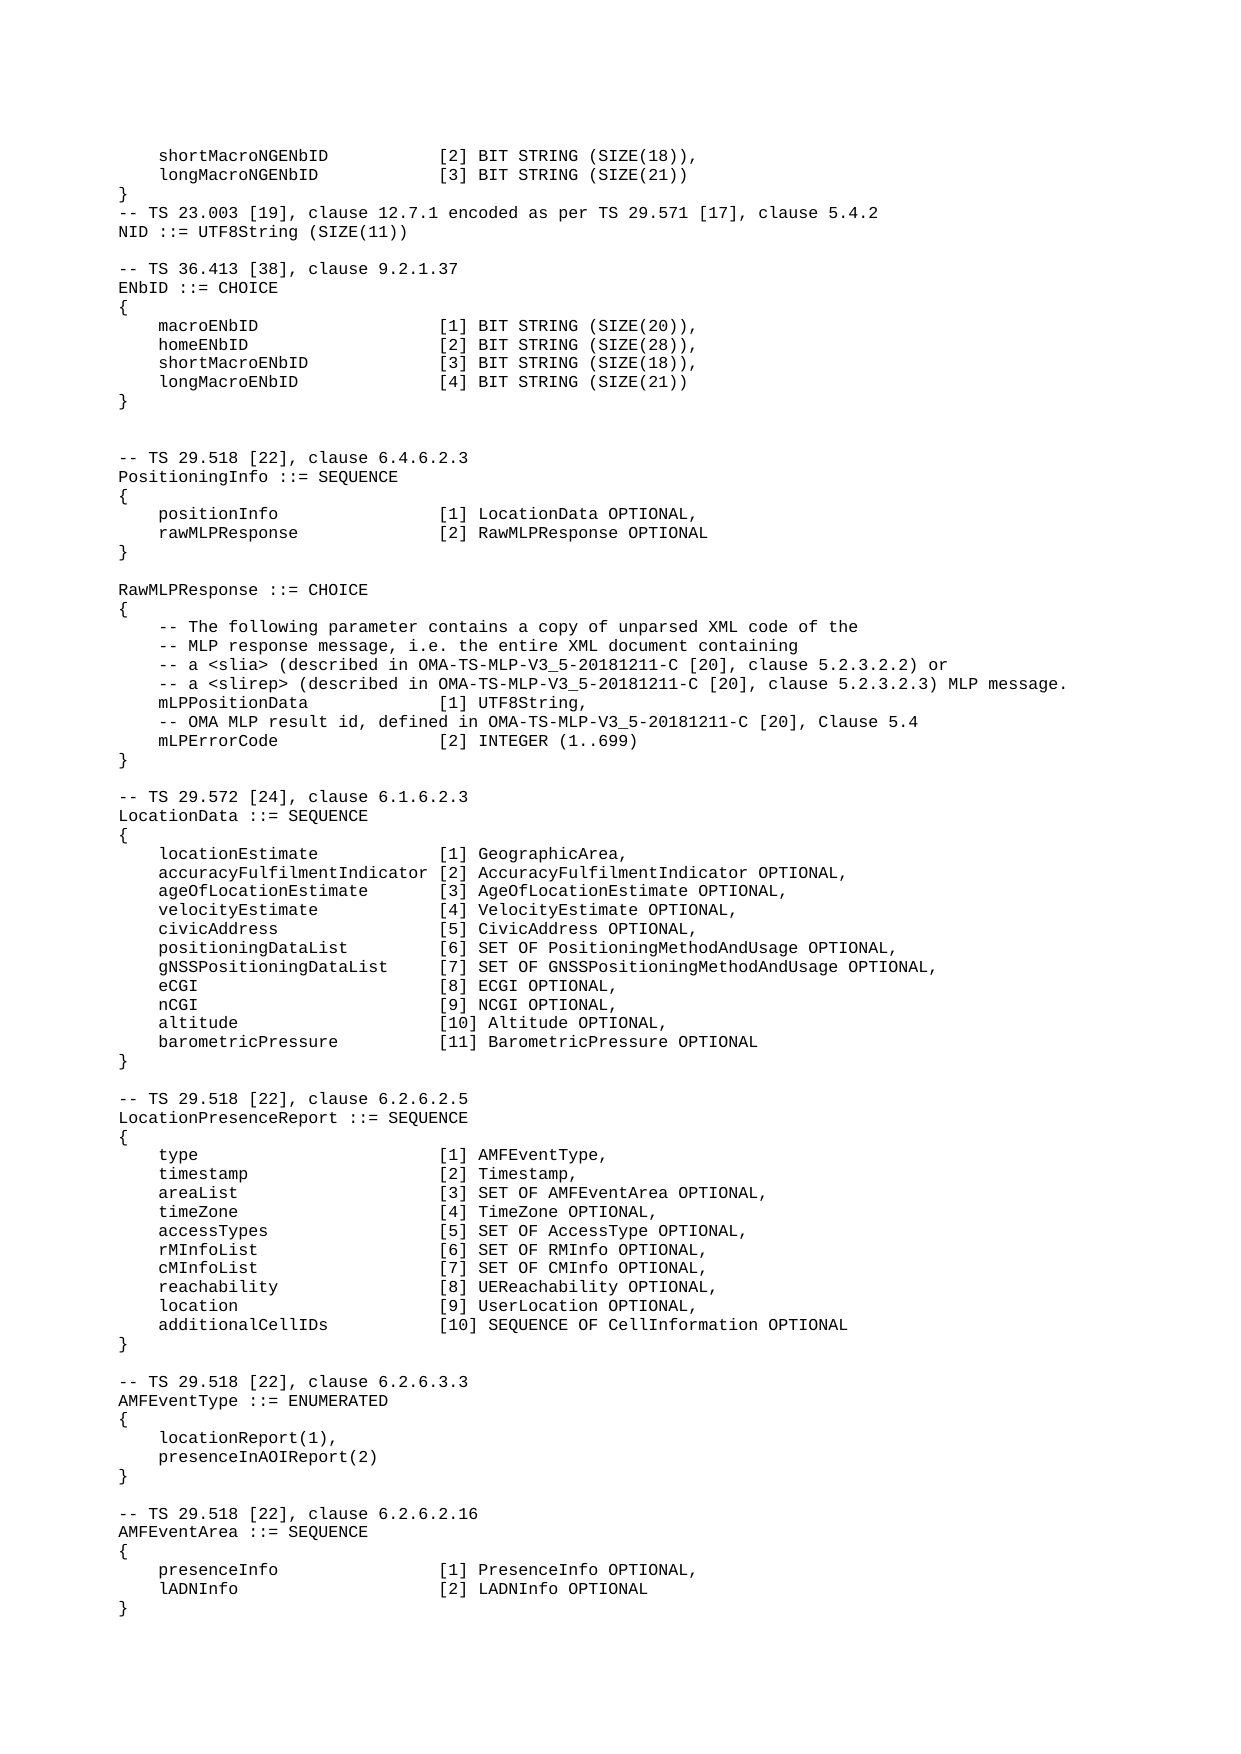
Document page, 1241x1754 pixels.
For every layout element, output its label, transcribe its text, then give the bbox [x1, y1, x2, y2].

text rawMLPResponse [2] RawMLPResponse OPTIONAL [118, 525, 1122, 544]
text positionInfo [1] LocationData OPTIONAL, [118, 506, 1122, 525]
text } [118, 185, 1122, 204]
text mLPPositionData [1] UTF8String, [118, 694, 1122, 713]
text macroENbID [1] BIT STRING (SIZE(20)), [118, 317, 1122, 336]
text LocationData ::= SEQUENCE [118, 808, 1122, 826]
text -- a <slirep> (described in OMA-TS-MLP-V3_5-20181211-C [20], clause 5.2.3.2.3) MLP message. [118, 676, 1122, 694]
text mLPErrorCode [2] INTEGER (1..699) [118, 732, 1122, 751]
text timestamp [2] Timestamp, [118, 1166, 1122, 1185]
text -- TS 29.518 [22], clause 6.2.6.2.16 [118, 1505, 1122, 1524]
text homeENbID [2] BIT STRING (SIZE(28)), [118, 336, 1122, 355]
text -- MLP response message, i.e. the entire XML document containing [118, 638, 1122, 657]
text timeZone [4] TimeZone OPTIONAL, [118, 1203, 1122, 1222]
text additionalCellIDs [10] SEQUENCE OF CellInformation OPTIONAL [118, 1317, 1122, 1336]
text -- TS 36.413 [38], clause 9.2.1.37 [118, 261, 1122, 280]
text longMacroNGENbID [3] BIT STRING (SIZE(21)) [118, 167, 1122, 185]
text locationEstimate [1] GeographicArea, [118, 845, 1122, 864]
text } [118, 1467, 1122, 1486]
text -- a <slia> (described in OMA-TS-MLP-V3_5-20181211-C [20], clause 5.2.3.2.2) or [118, 657, 1122, 676]
text } [118, 1053, 1122, 1072]
text { [118, 1128, 1122, 1147]
text ENbID ::= CHOICE [118, 280, 1122, 298]
text areaList [3] SET OF AMFEventArea OPTIONAL, [118, 1185, 1122, 1203]
text ageOfLocationEstimate [3] AgeOfLocationEstimate OPTIONAL, [118, 883, 1122, 902]
text accuracyFulfilmentIndicator [2] AccuracyFulfilmentIndicator OPTIONAL, [118, 864, 1122, 883]
text } [118, 751, 1122, 770]
text { [118, 600, 1122, 619]
text { [118, 298, 1122, 317]
text { [118, 1543, 1122, 1562]
text -- TS 29.518 [22], clause 6.4.6.2.3 [118, 449, 1122, 468]
text -- The following parameter contains a copy of unparsed XML code of the [118, 619, 1122, 638]
text NID ::= UTF8String (SIZE(11)) [118, 223, 1122, 242]
text -- TS 23.003 [19], clause 12.7.1 encoded as per TS 29.571 [17], clause 5.4.2 [118, 204, 1122, 223]
text civicAddress [5] CivicAddress OPTIONAL, [118, 921, 1122, 939]
text positioningDataList [6] SET OF PositioningMethodAndUsage OPTIONAL, [118, 939, 1122, 958]
text } [118, 393, 1122, 412]
text lADNInfo [2] LADNInfo OPTIONAL [118, 1581, 1122, 1599]
text eCGI [8] ECGI OPTIONAL, [118, 977, 1122, 996]
text { [118, 826, 1122, 845]
text barometricPressure [11] BarometricPressure OPTIONAL [118, 1034, 1122, 1053]
text location [9] UserLocation OPTIONAL, [118, 1298, 1122, 1317]
text cMInfoList [7] SET OF CMInfo OPTIONAL, [118, 1260, 1122, 1279]
text { [118, 1411, 1122, 1430]
text presenceInAOIReport(2) [118, 1449, 1122, 1467]
text reachability [8] UEReachability OPTIONAL, [118, 1279, 1122, 1298]
text -- TS 29.518 [22], clause 6.2.6.2.5 [118, 1090, 1122, 1109]
text RawMLPResponse ::= CHOICE [118, 581, 1122, 600]
text PositioningInfo ::= SEQUENCE [118, 468, 1122, 487]
text LocationPresenceReport ::= SEQUENCE [118, 1109, 1122, 1128]
text altitude [10] Altitude OPTIONAL, [118, 1015, 1122, 1034]
text } [118, 1336, 1122, 1354]
text gNSSPositioningDataList [7] SET OF GNSSPositioningMethodAndUsage OPTIONAL, [118, 958, 1122, 977]
text -- OMA MLP result id, defined in OMA-TS-MLP-V3_5-20181211-C [20], Clause 5.4 [118, 713, 1122, 732]
text presenceInfo [1] PresenceInfo OPTIONAL, [118, 1562, 1122, 1581]
text -- TS 29.572 [24], clause 6.1.6.2.3 [118, 789, 1122, 808]
text locationReport(1), [118, 1430, 1122, 1449]
text rMInfoList [6] SET OF RMInfo OPTIONAL, [118, 1241, 1122, 1260]
text } [118, 1599, 1122, 1618]
text accessTypes [5] SET OF AccessType OPTIONAL, [118, 1222, 1122, 1241]
text longMacroENbID [4] BIT STRING (SIZE(21)) [118, 374, 1122, 393]
text } [118, 544, 1122, 562]
text shortMacroNGENbID [2] BIT STRING (SIZE(18)), [118, 148, 1122, 167]
text { [118, 487, 1122, 506]
text AMFEventType ::= ENUMERATED [118, 1392, 1122, 1411]
text shortMacroENbID [3] BIT STRING (SIZE(18)), [118, 355, 1122, 374]
text -- TS 29.518 [22], clause 6.2.6.3.3 [118, 1373, 1122, 1392]
text AMFEventArea ::= SEQUENCE [118, 1524, 1122, 1543]
text velocityEstimate [4] VelocityEstimate OPTIONAL, [118, 902, 1122, 921]
text nCGI [9] NCGI OPTIONAL, [118, 996, 1122, 1015]
text type [1] AMFEventType, [118, 1147, 1122, 1166]
